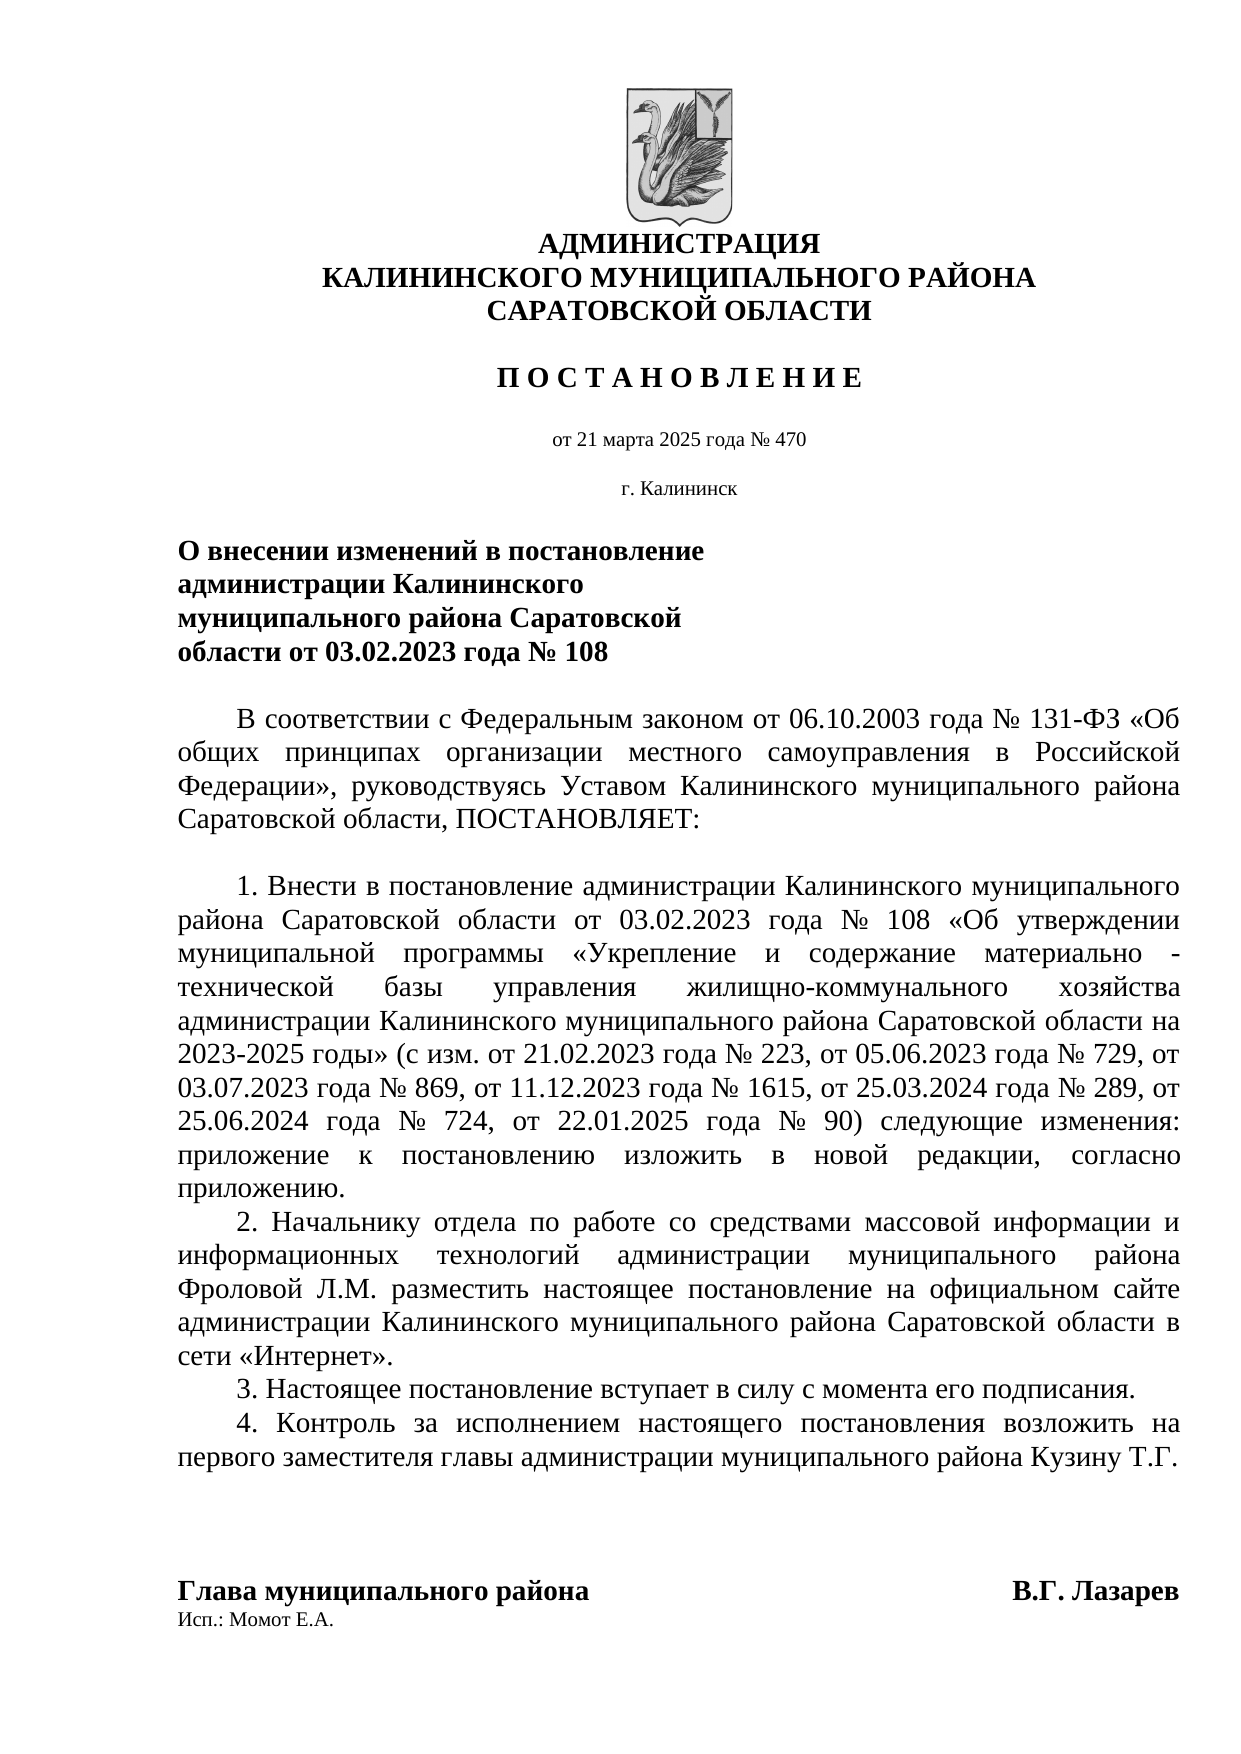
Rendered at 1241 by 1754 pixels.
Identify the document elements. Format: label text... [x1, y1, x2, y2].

text КАЛИНИНСКОГО МУНИЦИПАЛЬНОГО РАЙОНА [177, 260, 1181, 293]
text Исп.: Момот Е.А. [177, 1606, 1181, 1631]
text администрации Калининского [177, 567, 1181, 600]
text 4. Контроль за исполнением настоящего постановления возложить на первого заместителя главы администрации муниципального района Кузину Т.Г. [177, 1405, 1181, 1472]
text муниципального района Саратовской [177, 600, 1181, 634]
text 1. Внести в постановление администрации Калининского муниципального района Саратовской области от 03.02.2023 года № 108 «Об утверждении муниципальной программы «Укрепление и содержание материально - технической базы управления жилищно-коммунального хозяйства администрации Калининского муниципального района Саратовской области на 2023 -2025 годы» (с изм. от 21.02.2023 года № 223, от 05.06.2023 года № 729, от 03.07.2023 года № 869, от 11.12.2023 года № 1615, от 25.03.2024 года № 289, от 25.06.2024 года № 724, от 22.01.2025 года № 90) следующие изменения: приложение к постановлению изложить в новой редакции, согласно приложению. [177, 868, 1181, 1204]
text 3. Настоящее постановление вступает в силу с момента его подписания. [177, 1372, 1181, 1405]
text от 21 марта 2025 года № 470 [177, 427, 1181, 451]
text САРАТОВСКОЙ ОБЛАСТИ [177, 293, 1181, 327]
title В соответствии с Федеральным законом от 06.10.2003 года № 131-ФЗ «Об общих принципах организации местного самоуправления в Российской Федерации», руководствуясь Уставом Калининского муниципального района Саратовской области, ПОСТАНОВЛЯЕТ: [177, 701, 1181, 835]
text О внесении изменений в постановление [177, 533, 1181, 567]
text АДМИНИСТРАЦИЯ [177, 226, 1181, 260]
text г. Калининск [177, 476, 1181, 499]
text 2. Начальнику отдела по работе со средствами массовой информации и информационных технологий администрации муниципального района Фроловой Л.М. разместить настоящее постановление на официальном сайте администрации Калининского муниципального района Саратовской области в сети «Интернет». [177, 1204, 1181, 1372]
picture [626, 88, 733, 227]
text П О С Т А Н О В Л Е Н И Е [177, 360, 1181, 394]
text области от 03.02.2023 года № 108 [177, 634, 1181, 667]
text Глава муниципального района В.Г. Лазарев [177, 1573, 1181, 1606]
